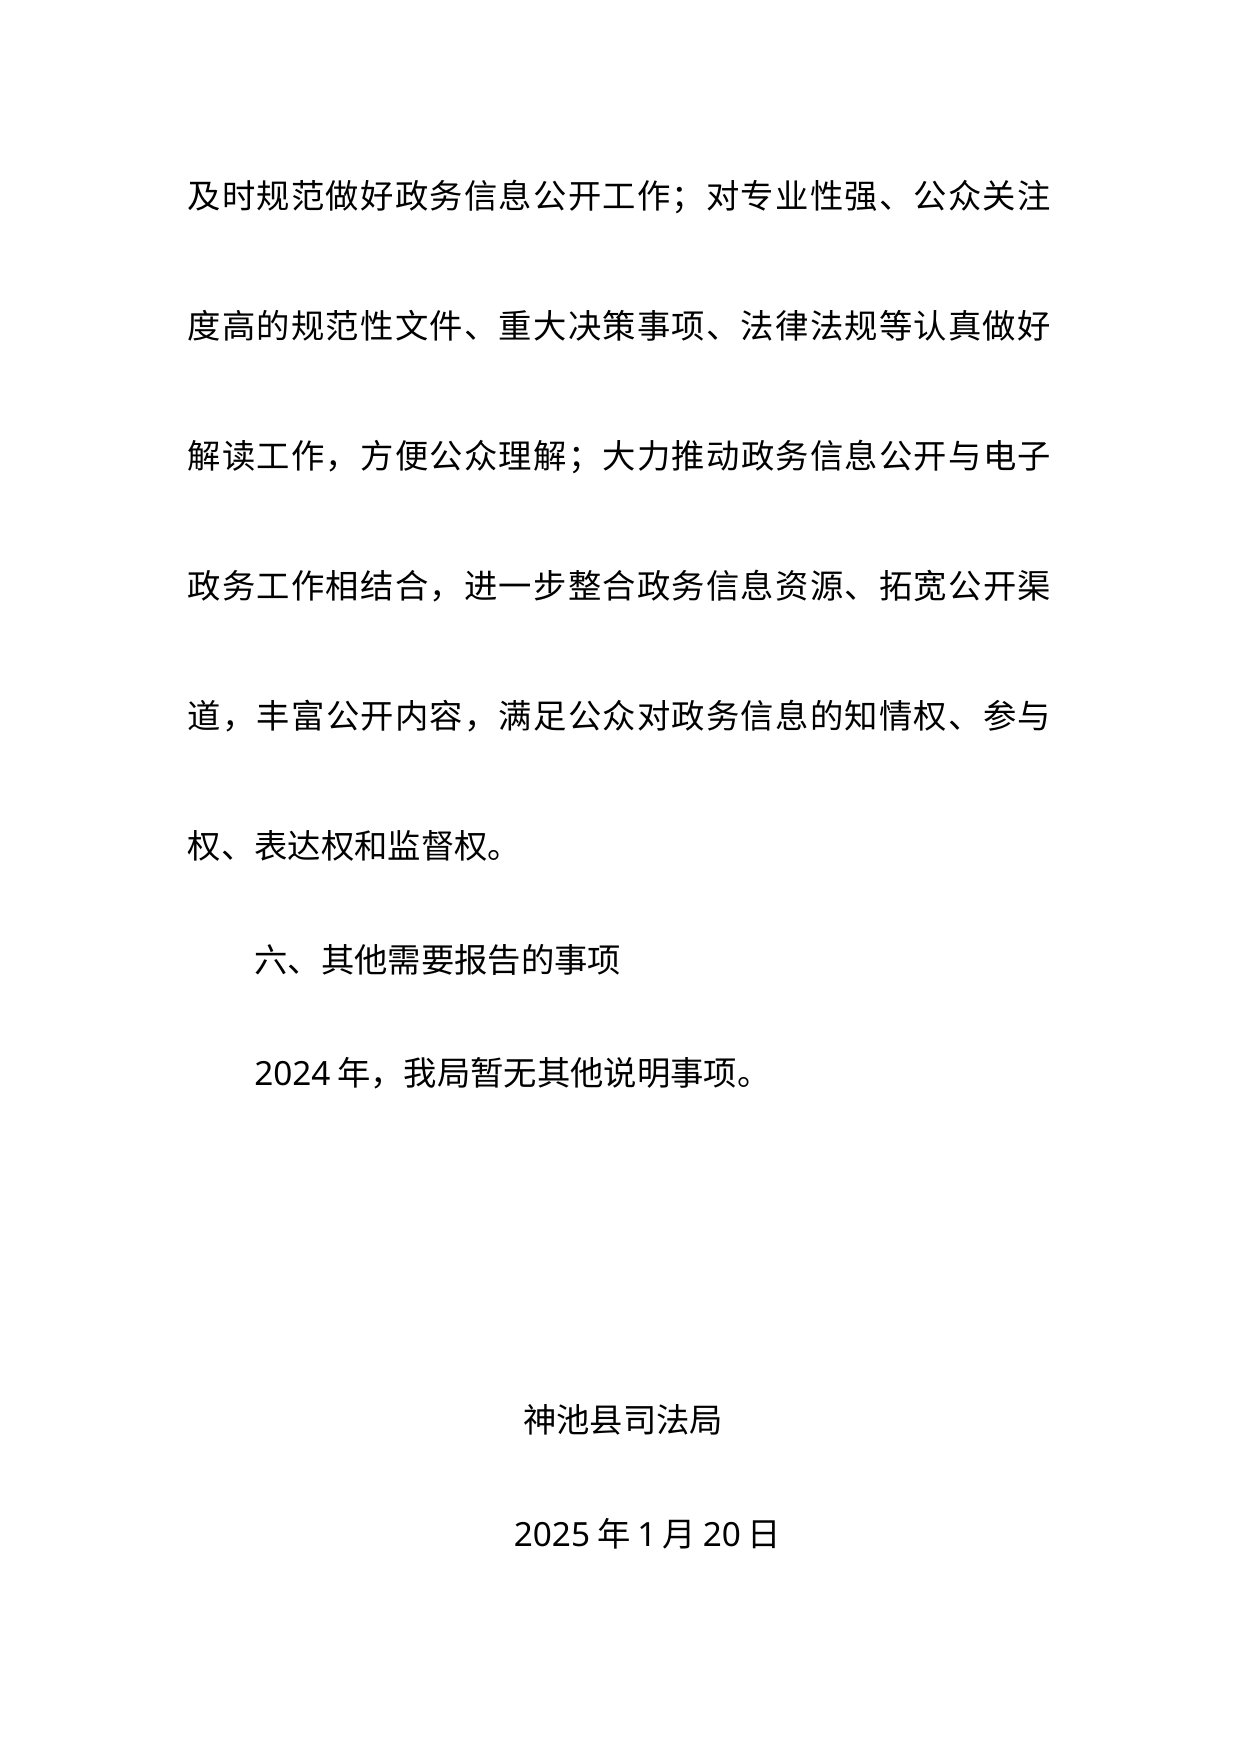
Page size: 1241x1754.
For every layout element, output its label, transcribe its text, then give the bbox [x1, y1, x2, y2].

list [187, 162, 1053, 877]
list 六、其他需要报告的事项 [187, 925, 1053, 990]
list 2025年1月20日 [187, 1499, 1053, 1564]
list 神池县司法局 [187, 1386, 1053, 1451]
list 2024年，我局暂无其他说明事项。 [187, 1038, 1053, 1103]
